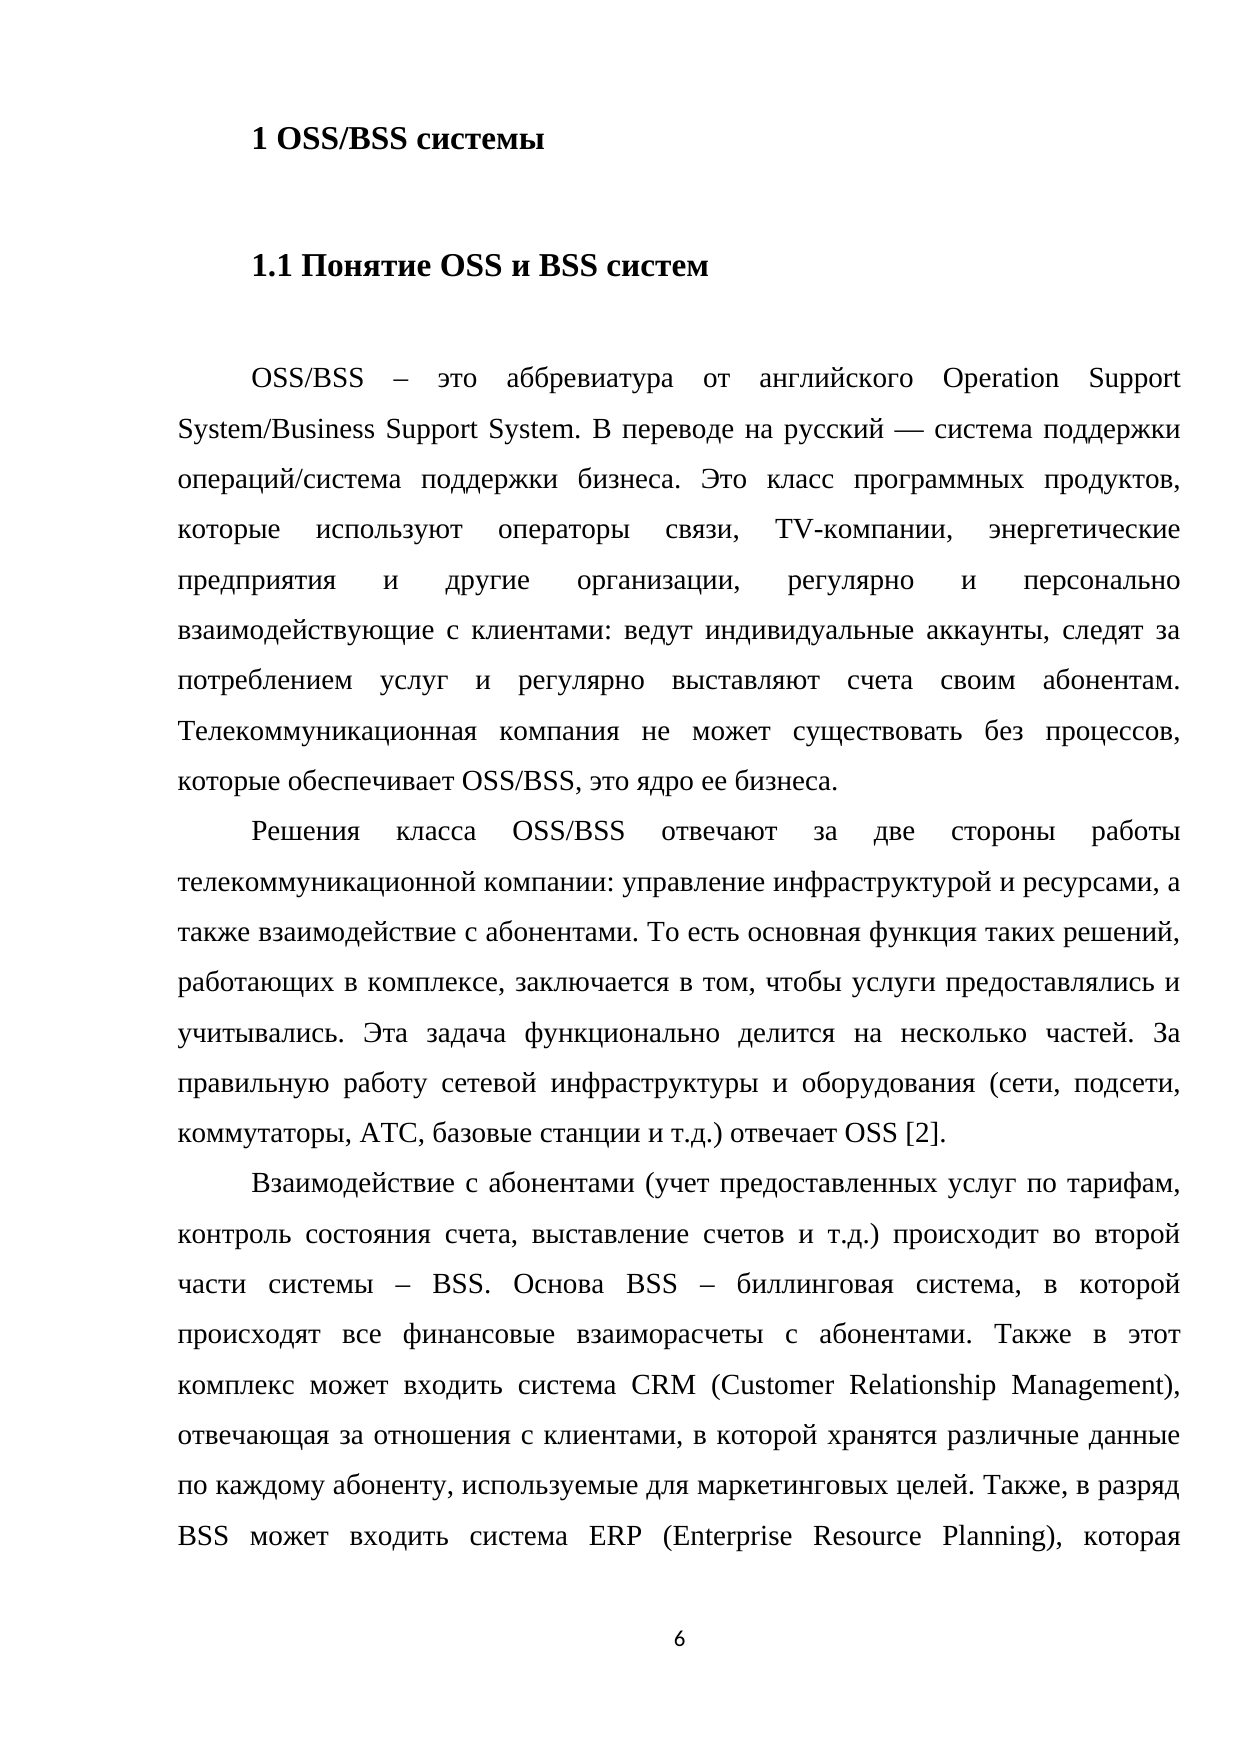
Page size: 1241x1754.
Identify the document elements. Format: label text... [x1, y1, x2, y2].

text Решения класса OSS/BSS отвечают за две стороны работы телекоммуникационной компании: управление инфраструктурой и ресурсами, а также взаимодействие с абонентами. То есть основная функция таких решений, работающих в комплексе, заключается в том, чтобы услуги предоставлялись и учитывались. Эта задача функционально делится на несколько частей. За правильную работу сетевой инфраструктуры и оборудования (сети, подсети, коммутаторы, АТС, базовые станции и т.д.) отвечает OSS [2]. [177, 813, 1181, 1149]
subtitle 1 OSS/BSS системы [177, 118, 1181, 156]
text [177, 1166, 1181, 1551]
text OSS/BSS – это аббревиатура от английского Operation Support System/Business Support System. В переводе на русский — система поддержки операций/система поддержки бизнеса. Это класс программных продуктов, которые используют операторы связи, TV-компании, энергетические предприятия и другие организации, регулярно и персонально взаимодействующие с клиентами: ведут индивидуальные аккаунты, следят за потреблением услуг и регулярно выставляют счета своим абонентам. Телекоммуникационная компания не может существовать без процессов, которые обеспечивает OSS/BSS, это ядро ее бизнеса. [177, 361, 1181, 797]
subtitle 1.1 Понятие OSS и BSS систем [177, 246, 1181, 284]
